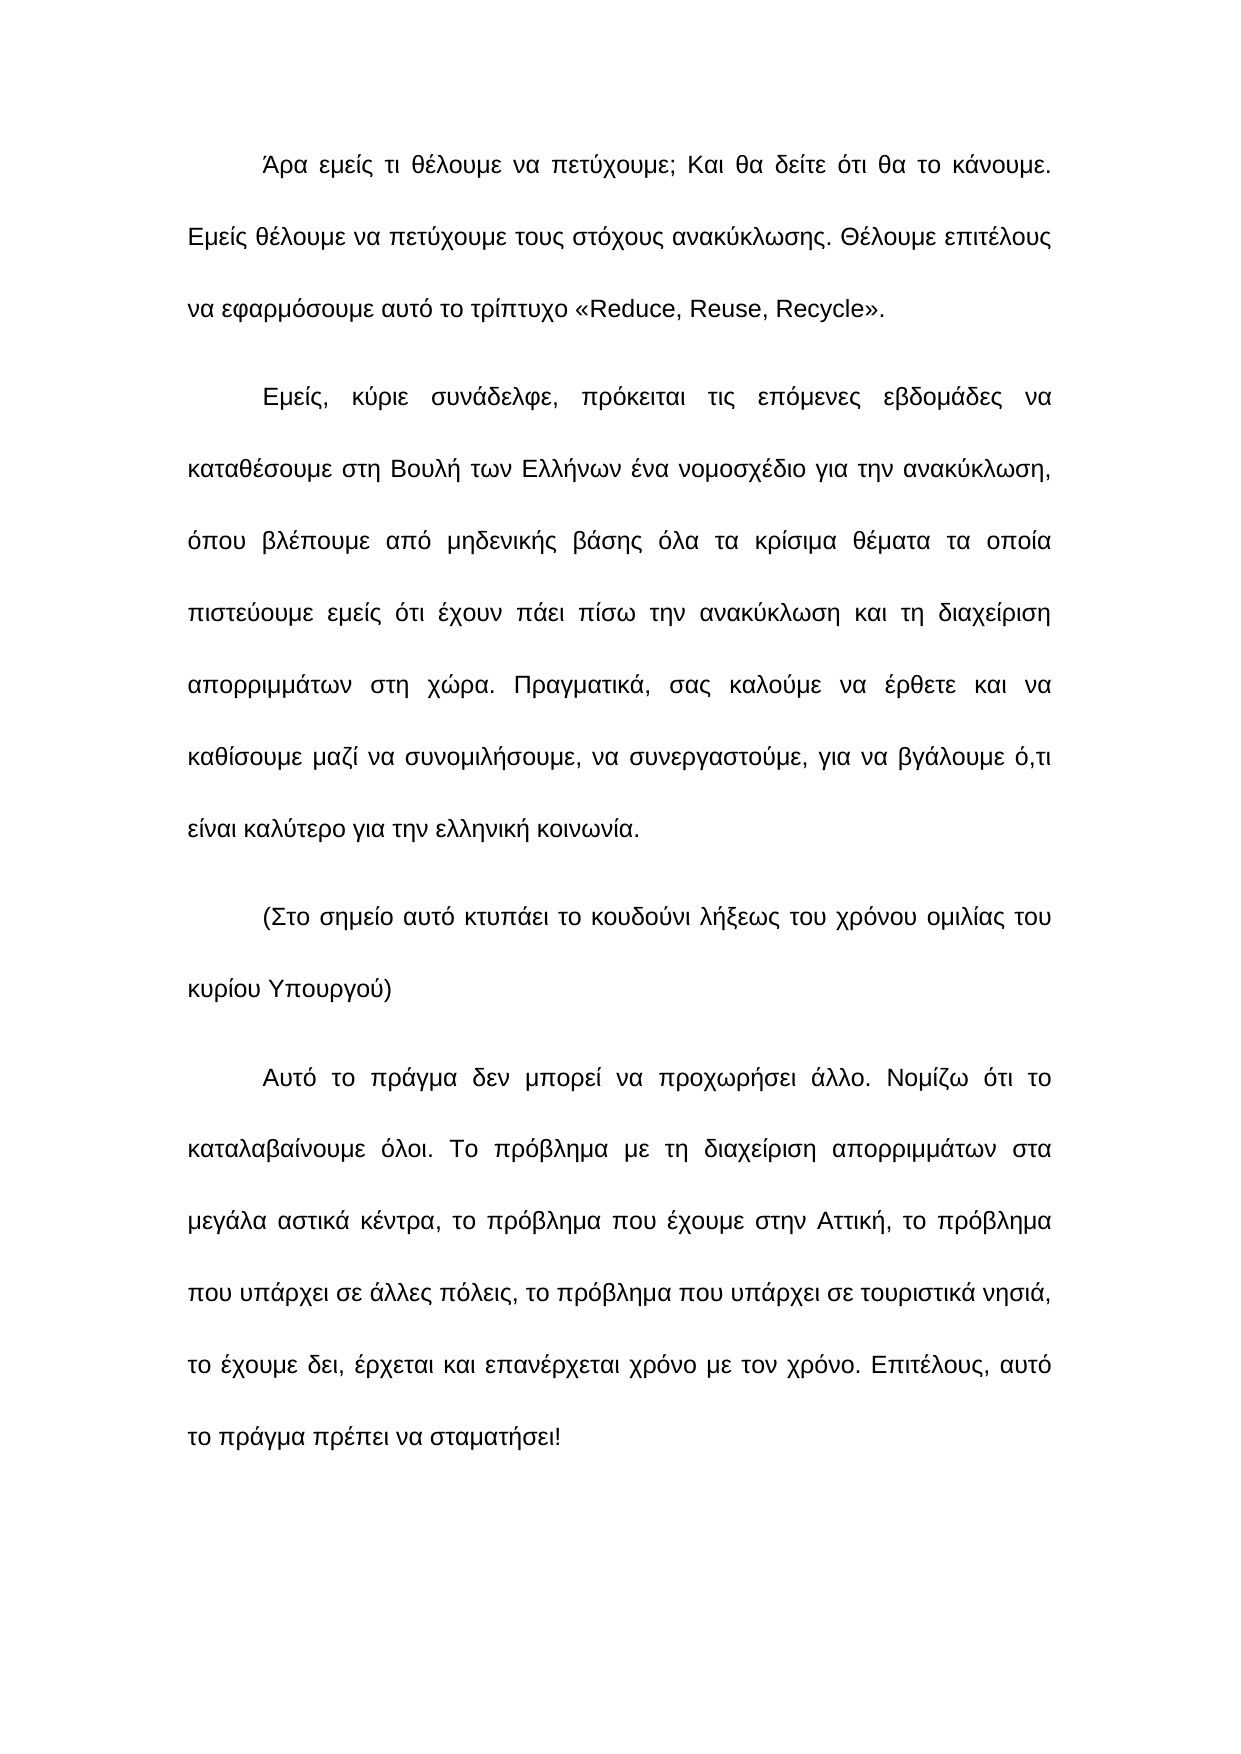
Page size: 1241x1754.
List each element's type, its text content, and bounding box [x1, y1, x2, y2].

text Αυτό το πράγμα δεν μπορεί να προχωρήσει άλλο. Νομίζω ότι το καταλαβαίνουμε όλοι. Το πρόβλημα με τη διαχείριση απορριμμάτων στα μεγάλα αστικά κέντρα, το πρόβλημα που έχουμε στην Αττική, το πρόβλημα που υπάρχει σε άλλες πόλεις, το πρόβλημα που υπάρχει σε τουριστικά νησιά, το έχουμε δει, έρχεται και επανέρχεται χρόνο με τον χρόνο. Επιτέλους, αυτό το πράγμα πρέπει να σταματήσει! [187, 1062, 1053, 1451]
text Εμείς, κύριε συνάδελφε, πρόκειται τις επόμενες εβδομάδες να καταθέσουμε στη Βουλή των Ελλήνων ένα νομοσχέδιο για την ανακύκλωση, όπου βλέπουμε από μηδενικής βάσης όλα τα κρίσιμα θέματα τα οποία πιστεύουμε εμείς ότι έχουν πάει πίσω την ανακύκλωση και τη διαχείριση απορριμμάτων στη χώρα. Πραγματικά, σας καλούμε να έρθετε και να καθίσουμε μαζί να συνομιλήσουμε, να συνεργαστούμε, για να βγάλουμε ό,τι είναι καλύτερο για την ελληνική κοινωνία. [187, 382, 1053, 842]
text (Στο σημείο αυτό κτυπάει το κουδούνι λήξεως του χρόνου ομιλίας του κυρίου Υπουργού) [187, 902, 1053, 1003]
text Άρα εμείς τι θέλουμε να πετύχουμε; Και θα δείτε ότι θα το κάνουμε. Εμείς θέλουμε να πετύχουμε τους στόχους ανακύκλωσης. Θέλουμε επιτέλους να εφαρμόσουμε αυτό το τρίπτυχο «Reduce, Reuse, Recycle». [187, 150, 1053, 322]
